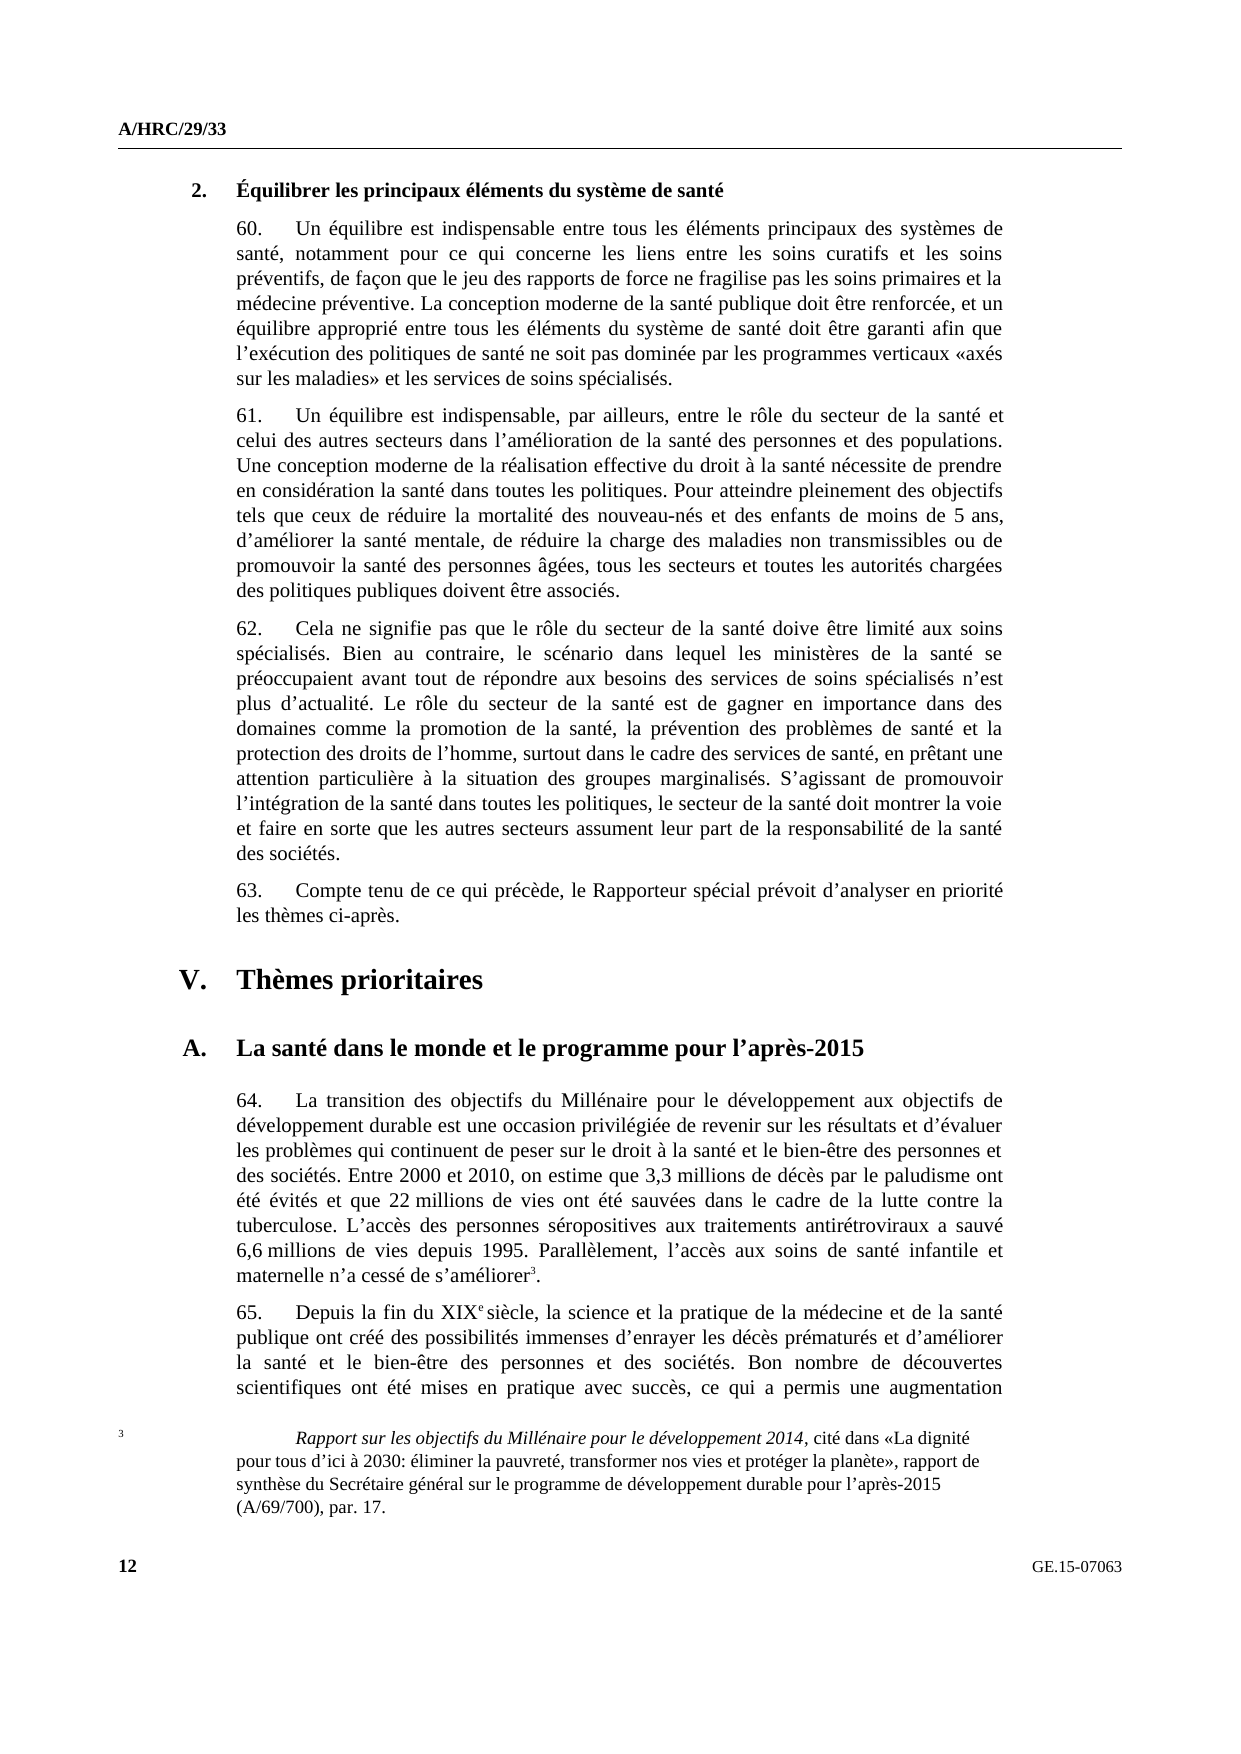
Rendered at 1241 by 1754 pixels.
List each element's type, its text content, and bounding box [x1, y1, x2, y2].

text La transition des objectifs du Millénaire pour le développement aux objectifs de développement durable est une occasion privilégiée de revenir sur les résultats et d’évaluer les problèmes qui continuent de peser sur le droit à la santé et le bien-être des personnes et des sociétés. Entre 2000 et 2010, on estime que 3,3 millions de décès par le paludisme ont été évités et que 22 millions de vies ont été sauvées dans le cadre de la lutte contre la tuberculose. L’accès des personnes séropositives aux traitements antirétroviraux a sauvé 6,6 millions de vies depuis 1995. Parallèlement, l’accès aux soins de santé infantile et maternelle n’a cessé de s’améliorer. [236, 1087, 1004, 1287]
text V. Thèmes prioritaires [118, 965, 1004, 996]
text A. La santé dans le monde et le programme pour l’après-2015 [118, 1033, 1004, 1062]
text Un équilibre est indispensable, par ailleurs, entre le rôle du secteur de la santé et celui des autres secteurs dans l’amélioration de la santé des personnes et des populations. Une conception moderne de la réalisation effective du droit à la santé nécessite de prendre en considération la santé dans toutes les politiques. Pour atteindre pleinement des objectifs tels que ceux de réduire la mortalité des nouveau-nés et des enfants de moins de 5 ans, d’améliorer la santé mentale, de réduire la charge des maladies non transmissibles ou de promouvoir la santé des personnes âgées, tous les secteurs et toutes les autorités chargées des politiques publiques doivent être associés. [236, 402, 1004, 602]
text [236, 1299, 1004, 1399]
text Cela ne signifie pas que le rôle du secteur de la santé doive être limité aux soins spécialisés. Bien au contraire, le scénario dans lequel les ministères de la santé se préoccupaient avant tout de répondre aux besoins des services de soins spécialisés n’est plus d’actualité. Le rôle du secteur de la santé est de gagner en importance dans des domaines comme la promotion de la santé, la prévention des problèmes de santé et la protection des droits de l’homme, surtout dans le cadre des services de santé, en prêtant une attention particulière à la situation des groupes marginalisés. S’agissant de promouvoir l’intégration de la santé dans toutes les politiques, le secteur de la santé doit montrer la voie et faire en sorte que les autres secteurs assument leur part de la responsabilité de la santé des sociétés. [236, 615, 1004, 865]
text Compte tenu de ce qui précède, le Rapporteur spécial prévoit d’analyser en priorité les thèmes ci-après. [236, 877, 1004, 927]
text 2. Équilibrer les principaux éléments du système de santé [118, 177, 1004, 202]
text Un équilibre est indispensable entre tous les éléments principaux des systèmes de santé, notamment pour ce qui concerne les liens entre les soins curatifs et les soins préventifs, de façon que le jeu des rapports de force ne fragilise pas les soins primaires et la médecine préventive. La conception moderne de la santé publique doit être renforcée, et un équilibre approprié entre tous les éléments du système de santé doit être garanti afin que l’exécution des politiques de santé ne soit pas dominée par les programmes verticaux «axés sur les maladies» et les services de soins spécialisés. [236, 215, 1004, 390]
